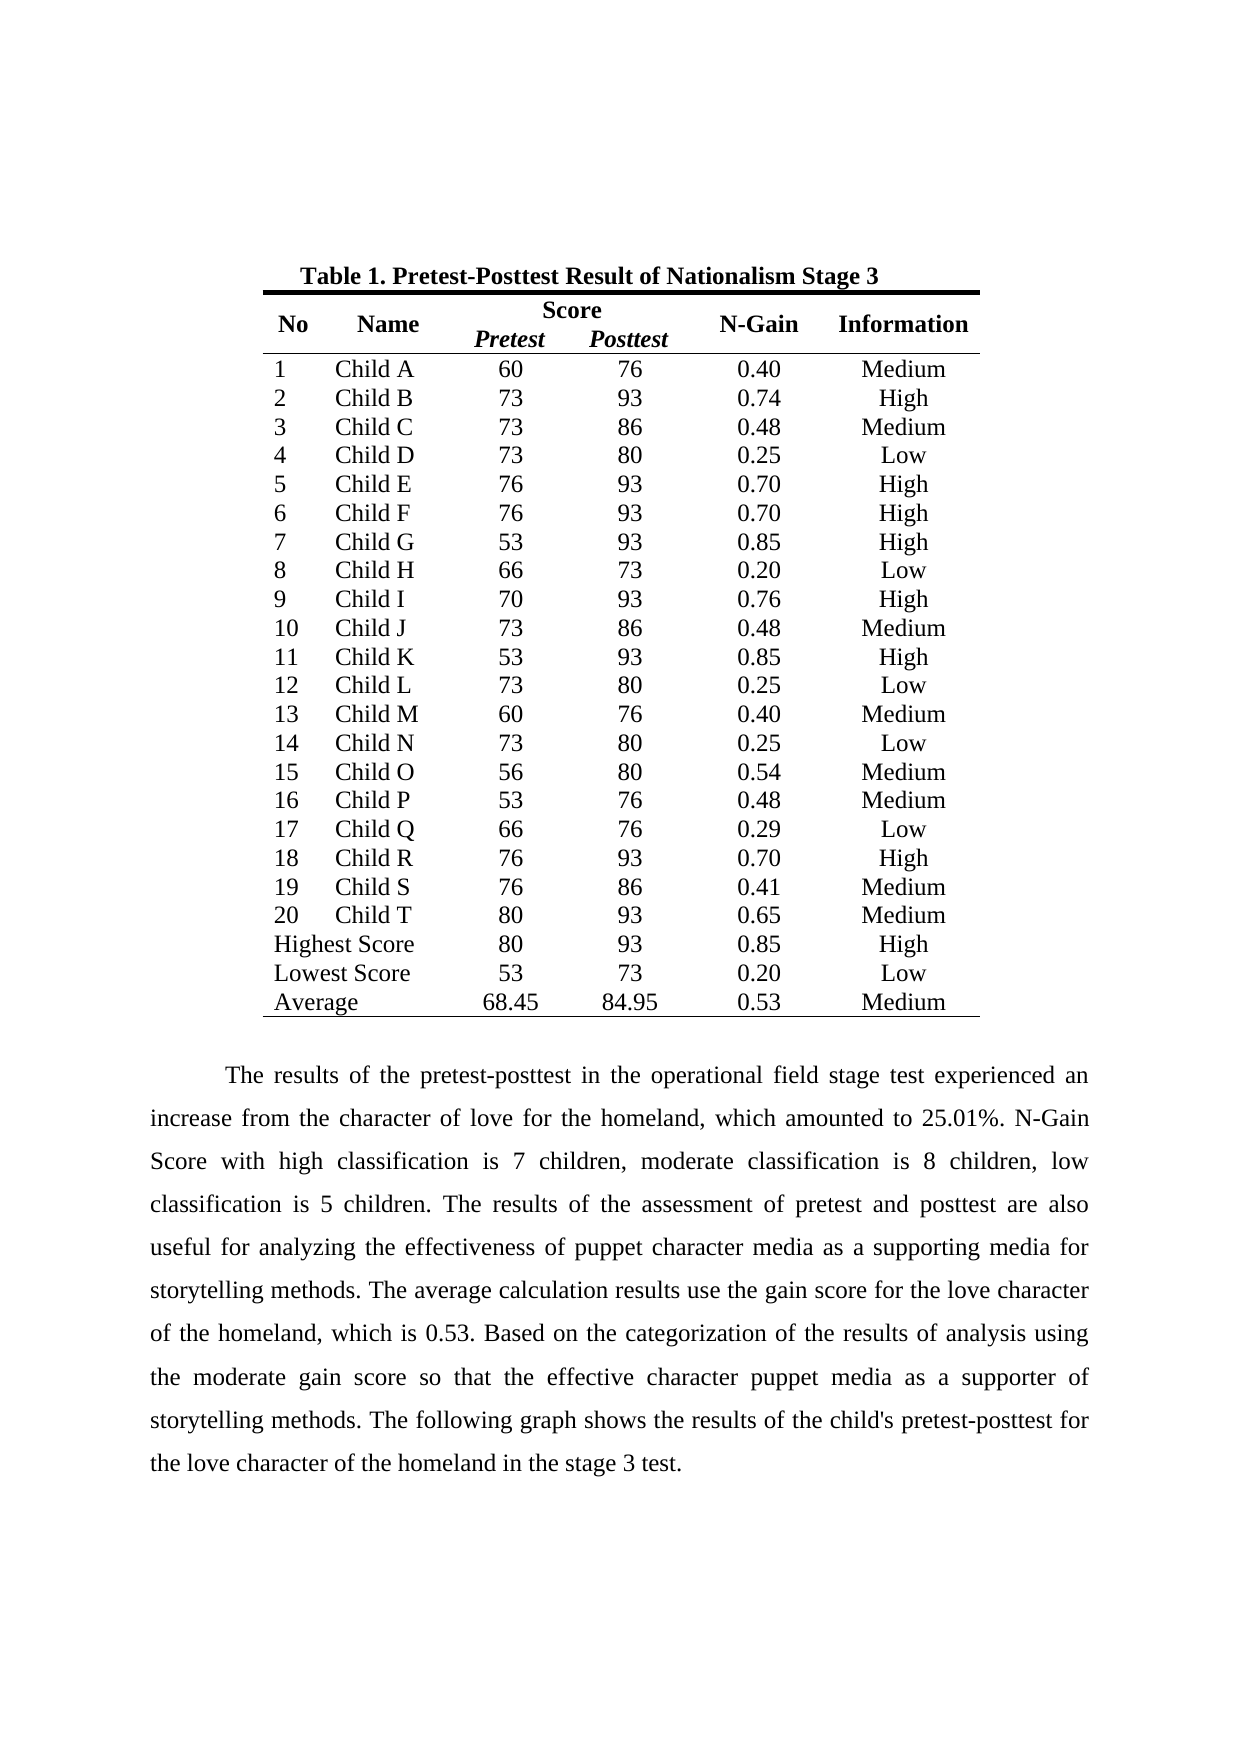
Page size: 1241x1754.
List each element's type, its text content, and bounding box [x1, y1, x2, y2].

table_cell Medium [827, 613, 980, 642]
table_cell 76 [569, 354, 691, 383]
table_cell 0.48 [691, 786, 827, 814]
table_cell 86 [569, 872, 691, 901]
table_cell 53 [453, 958, 568, 987]
table_cell Medium [827, 354, 980, 383]
table_cell 80 [453, 929, 568, 958]
table_cell 53 [453, 642, 568, 671]
table_cell Child Q [324, 814, 453, 843]
table_cell Child D [324, 441, 453, 469]
table_cell Child R [324, 843, 453, 872]
table_cell Highest Score [263, 929, 453, 958]
table_cell Child M [324, 699, 453, 728]
table_cell 0.20 [691, 556, 827, 584]
table_cell Low [827, 556, 980, 584]
table_cell 0.53 [691, 987, 827, 1016]
table_cell 12 [263, 671, 323, 699]
table_cell Medium [827, 987, 980, 1016]
text Table 1. Pretest-Posttest Result of Nationalism Stage 3 [225, 261, 1090, 290]
table_cell 93 [569, 843, 691, 872]
table_cell 80 [453, 901, 568, 929]
table_cell 84.95 [569, 987, 691, 1016]
table_cell 5 [263, 469, 323, 498]
table_cell 73 [453, 441, 568, 469]
text The results of the pretest-posttest in the operational field stage test experienced an increase from the character of love for the homeland, which amounted to 25.01%. N-Gain Score with high classification is 7 children, moderate classification is 8 children, low classification is 5 children. The results of the assessment of pretest and posttest are also useful for analyzing the effectiveness of puppet character media as a supporting media for storytelling methods. The average calculation results use the gain score for the love character of the homeland, which is 0.53. Based on the categorization of the results of analysis using the moderate gain score so that the effective character puppet media as a supporter of storytelling methods. The following graph shows the results of the child's pretest-posttest for the love character of the homeland in the stage 3 test. [150, 1060, 1090, 1477]
table_cell Low [827, 728, 980, 757]
table_cell 18 [263, 843, 323, 872]
table_cell 73 [569, 958, 691, 987]
table_cell 56 [453, 757, 568, 786]
table_cell Child K [324, 642, 453, 671]
table_cell Pretest [453, 324, 568, 353]
table_cell 70 [453, 584, 568, 613]
table_cell Child C [324, 412, 453, 441]
table_cell Medium [827, 412, 980, 441]
table_cell Child L [324, 671, 453, 699]
table_cell Lowest Score [263, 958, 453, 987]
table_cell 73 [453, 728, 568, 757]
table_cell 6 [263, 498, 323, 527]
table_cell 3 [263, 412, 323, 441]
table_header Name [324, 295, 453, 353]
table_cell 66 [453, 814, 568, 843]
table_cell 80 [569, 728, 691, 757]
table_cell 76 [453, 843, 568, 872]
table_cell 53 [453, 527, 568, 556]
table_cell Medium [827, 699, 980, 728]
table_cell 0.41 [691, 872, 827, 901]
table_cell 10 [263, 613, 323, 642]
table_header N-Gain [691, 295, 827, 353]
table_cell Medium [827, 757, 980, 786]
table_cell 93 [569, 929, 691, 958]
table_cell 76 [453, 498, 568, 527]
table_cell 73 [453, 383, 568, 412]
table_cell 0.25 [691, 441, 827, 469]
table_cell 73 [569, 556, 691, 584]
table_cell High [827, 469, 980, 498]
table_cell 0.65 [691, 901, 827, 929]
table_cell 86 [569, 412, 691, 441]
table_cell Child T [324, 901, 453, 929]
table_cell Medium [827, 901, 980, 929]
table_cell 2 [263, 383, 323, 412]
table_cell Low [827, 441, 980, 469]
table_cell 76 [569, 786, 691, 814]
table_cell Child I [324, 584, 453, 613]
table_cell 15 [263, 757, 323, 786]
table_cell 0.54 [691, 757, 827, 786]
table_cell 73 [453, 613, 568, 642]
table_cell 11 [263, 642, 323, 671]
table_cell High [827, 584, 980, 613]
table_cell 0.70 [691, 498, 827, 527]
table_cell Child H [324, 556, 453, 584]
table_cell 93 [569, 498, 691, 527]
table_cell 80 [569, 671, 691, 699]
table_header Score [453, 295, 691, 323]
table_cell 0.74 [691, 383, 827, 412]
table_cell 0.85 [691, 527, 827, 556]
table_cell High [827, 642, 980, 671]
table_cell 8 [263, 556, 323, 584]
table_cell 93 [569, 469, 691, 498]
table_cell 19 [263, 872, 323, 901]
table_cell 4 [263, 441, 323, 469]
table_cell 13 [263, 699, 323, 728]
table_cell 53 [453, 786, 568, 814]
table_cell 86 [569, 613, 691, 642]
table_cell High [827, 929, 980, 958]
table_cell 1 [263, 354, 323, 383]
table_cell High [827, 843, 980, 872]
table_cell Child E [324, 469, 453, 498]
table_header No [263, 295, 323, 353]
table_cell 0.40 [691, 354, 827, 383]
table_cell 0.48 [691, 412, 827, 441]
table_cell Child B [324, 383, 453, 412]
table_cell Child F [324, 498, 453, 527]
table_cell Low [827, 814, 980, 843]
table_cell 76 [453, 469, 568, 498]
table_cell 16 [263, 786, 323, 814]
table_cell 7 [263, 527, 323, 556]
table_cell 0.20 [691, 958, 827, 987]
table_cell 60 [453, 699, 568, 728]
table_cell Child O [324, 757, 453, 786]
table_cell Child G [324, 527, 453, 556]
table_cell 73 [453, 412, 568, 441]
table_cell 0.70 [691, 469, 827, 498]
table_cell Child P [324, 786, 453, 814]
table_cell 68.45 [453, 987, 568, 1016]
table_cell Child J [324, 613, 453, 642]
table_cell 0.85 [691, 642, 827, 671]
table_cell 0.40 [691, 699, 827, 728]
table_cell High [827, 498, 980, 527]
table_cell Child A [324, 354, 453, 383]
table_cell 20 [263, 901, 323, 929]
table_cell 76 [569, 699, 691, 728]
table_cell Average [263, 987, 453, 1016]
table_cell 80 [569, 757, 691, 786]
table_cell 17 [263, 814, 323, 843]
table_cell 80 [569, 441, 691, 469]
table_cell 66 [453, 556, 568, 584]
table_cell 0.48 [691, 613, 827, 642]
table_cell 73 [453, 671, 568, 699]
table_cell High [827, 527, 980, 556]
table_cell 93 [569, 901, 691, 929]
table_cell 0.70 [691, 843, 827, 872]
table_cell 9 [263, 584, 323, 613]
table_cell Child N [324, 728, 453, 757]
table_cell 60 [453, 354, 568, 383]
table_cell Medium [827, 786, 980, 814]
table_cell Posttest [569, 324, 691, 353]
table_cell High [827, 383, 980, 412]
table_cell 14 [263, 728, 323, 757]
table_cell 0.25 [691, 728, 827, 757]
table_cell Child S [324, 872, 453, 901]
table_cell Medium [827, 872, 980, 901]
table_cell 93 [569, 642, 691, 671]
table_cell 0.76 [691, 584, 827, 613]
table_cell 76 [569, 814, 691, 843]
table_cell 93 [569, 584, 691, 613]
table_cell 93 [569, 383, 691, 412]
table_cell 93 [569, 527, 691, 556]
table_cell Low [827, 671, 980, 699]
table_cell 0.25 [691, 671, 827, 699]
table_header Information [827, 295, 980, 353]
table_cell Low [827, 958, 980, 987]
table_cell 76 [453, 872, 568, 901]
table_cell 0.85 [691, 929, 827, 958]
table_cell 0.29 [691, 814, 827, 843]
